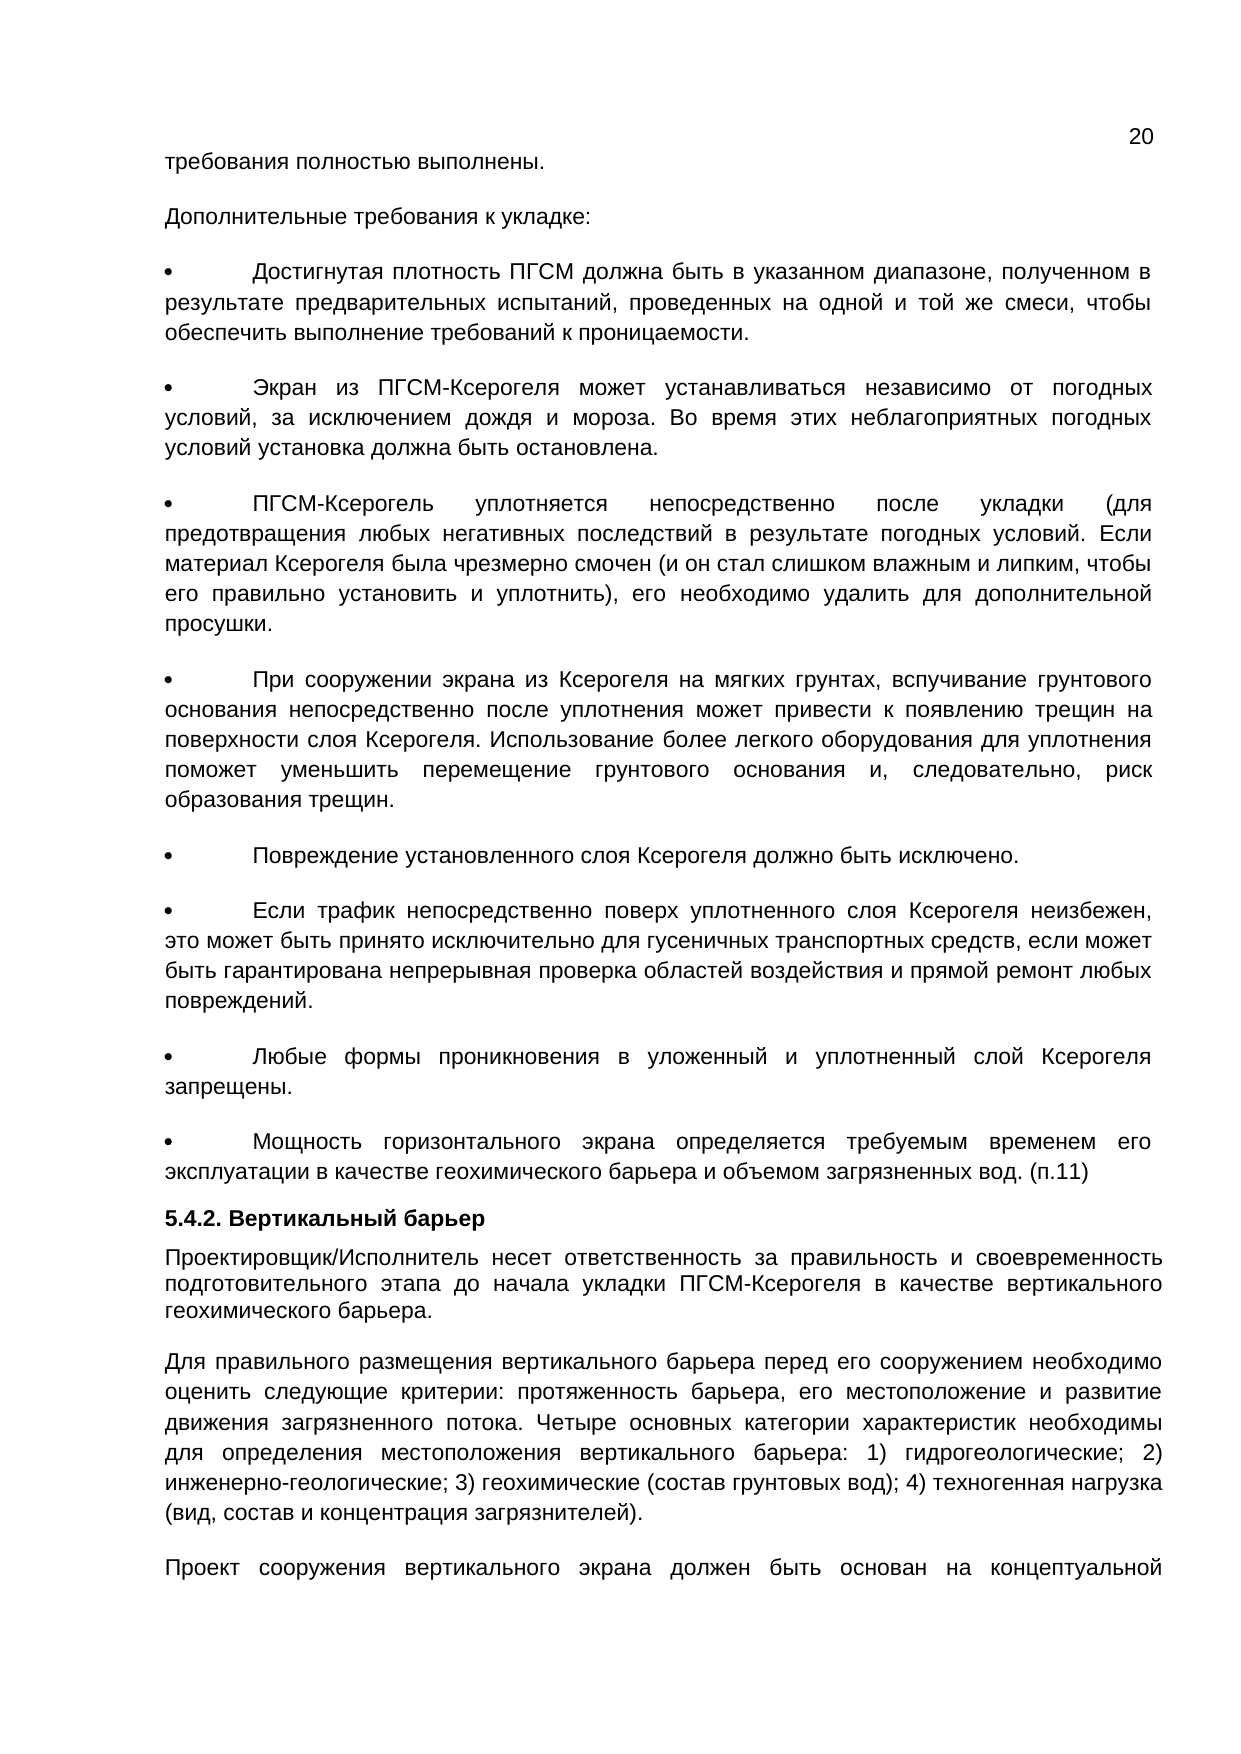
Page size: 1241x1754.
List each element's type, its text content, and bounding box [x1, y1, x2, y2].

list ПГСМ-Ксерогель уплотняется непосредственно после укладки (для предотвращения любых негативных последствий в результате погодных условий. Если материал Ксерогеля была чрезмерно смочен (и он стал слишком влажным и липким, чтобы его правильно установить и уплотнить), его необходимо удалить для дополнительной просушки. [164, 489, 1152, 637]
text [164, 1554, 1163, 1581]
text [164, 148, 1152, 174]
subtitle 5.4.2. Вертикальный барьер [164, 1205, 1163, 1232]
text Дополнительные требования к укладке: [164, 203, 1163, 229]
list При сооружении экрана из Ксерогеля на мягких грунтах, вспучивание грунтового основания непосредственно после уплотнения может привести к появлению трещин на поверхности слоя Ксерогеля. Использование более легкого оборудования для уплотнения поможет уменьшить перемещение грунтового основания и, следовательно, риск образования трещин. [164, 666, 1152, 813]
list Мощность горизонтального экрана определяется требуемым временем его эксплуатации в качестве геохимического барьера и объемом загрязненных вод. (п.11) [164, 1128, 1152, 1185]
list Если трафик непосредственно поверх уплотненного слоя Ксерогеля неизбежен, это может быть принято исключительно для гусеничных транспортных средств, если может быть гарантирована непрерывная проверка областей воздействия и прямой ремонт любых повреждений. [164, 897, 1152, 1014]
text Проектировщик/Исполнитель несет ответственность за правильность и своевременность подготовительного этапа до начала укладки ПГСМ-Ксерогеля в качестве вертикального геохимического барьера. [164, 1244, 1163, 1323]
list Повреждение установленного слоя Ксерогеля должно быть исключено. [164, 842, 1163, 868]
list Любые формы проникновения в уложенный и уплотненный слой Ксерогеля запрещены. [164, 1043, 1152, 1099]
list Достигнутая плотность ПГСМ должна быть в указанном диапазоне, полученном в результате предварительных испытаний, проведенных на одной и той же смеси, чтобы обеспечить выполнение требований к проницаемости. [164, 258, 1152, 345]
text Для правильного размещения вертикального барьера перед его сооружением необходимо оценить следующие критерии: протяженность барьера, его местоположение и развитие движения загрязненного потока. Четыре основных категории характеристик необходимы для определения местоположения вертикального барьера: 1) гидрогеологические; 2) инженерно-геологические; 3) геохимические (состав грунтовых вод); 4) техногенная нагрузка (вид, состав и концентрация загрязнителей). [164, 1348, 1163, 1526]
list Экран из ПГСМ-Ксерогеля может устанавливаться независимо от погодных условий, за исключением дождя и мороза. Во время этих неблагоприятных погодных условий установка должна быть остановлена. [164, 374, 1152, 461]
